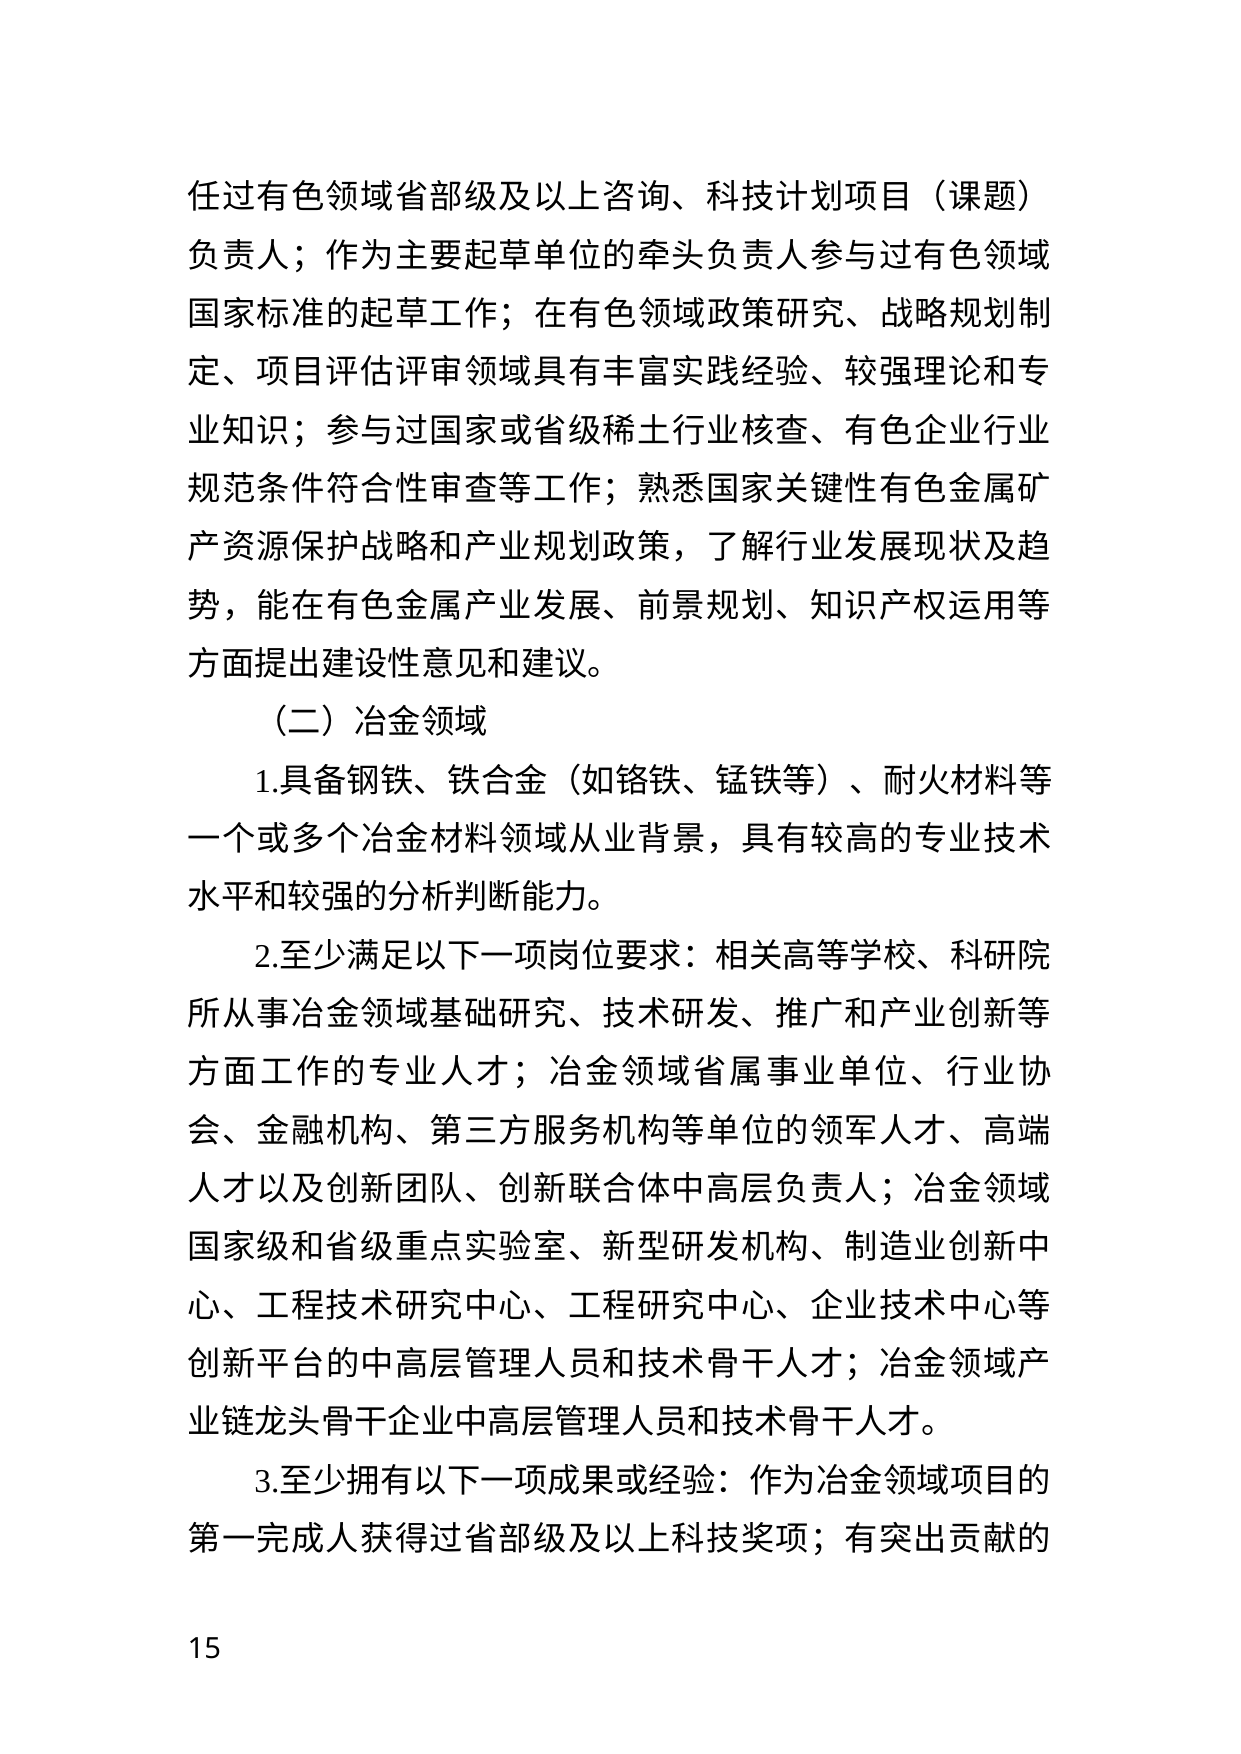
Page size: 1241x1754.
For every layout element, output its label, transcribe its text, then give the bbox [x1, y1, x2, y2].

text （二）冶金领域 [187, 687, 1053, 745]
text 1.具备钢铁、铁合金（如铬铁、锰铁等）、耐火材料等一个或多个冶金材料领域从业背景，具有较高的专业技术水平和较强的分析判断能力。 [187, 745, 1053, 920]
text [187, 1445, 1053, 1562]
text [187, 162, 1053, 687]
text 2.至少满足以下一项岗位要求：相关高等学校、科研院所从事冶金领域基础研究、技术研发、推广和产业创新等方面工作的专业人才；冶金领域省属事业单位、行业协会、金融机构、第三方服务机构等单位的领军人才、高端人才以及创新团队、创新联合体中高层负责人；冶金领域国家级和省级重点实验室、新型研发机构、制造业创新中心、工程技术研究中心、工程研究中心、企业技术中心等创新平台的中高层管理人员和技术骨干人才；冶金领域产业链龙头骨干企业中高层管理人员和技术骨干人才。 [187, 920, 1053, 1445]
